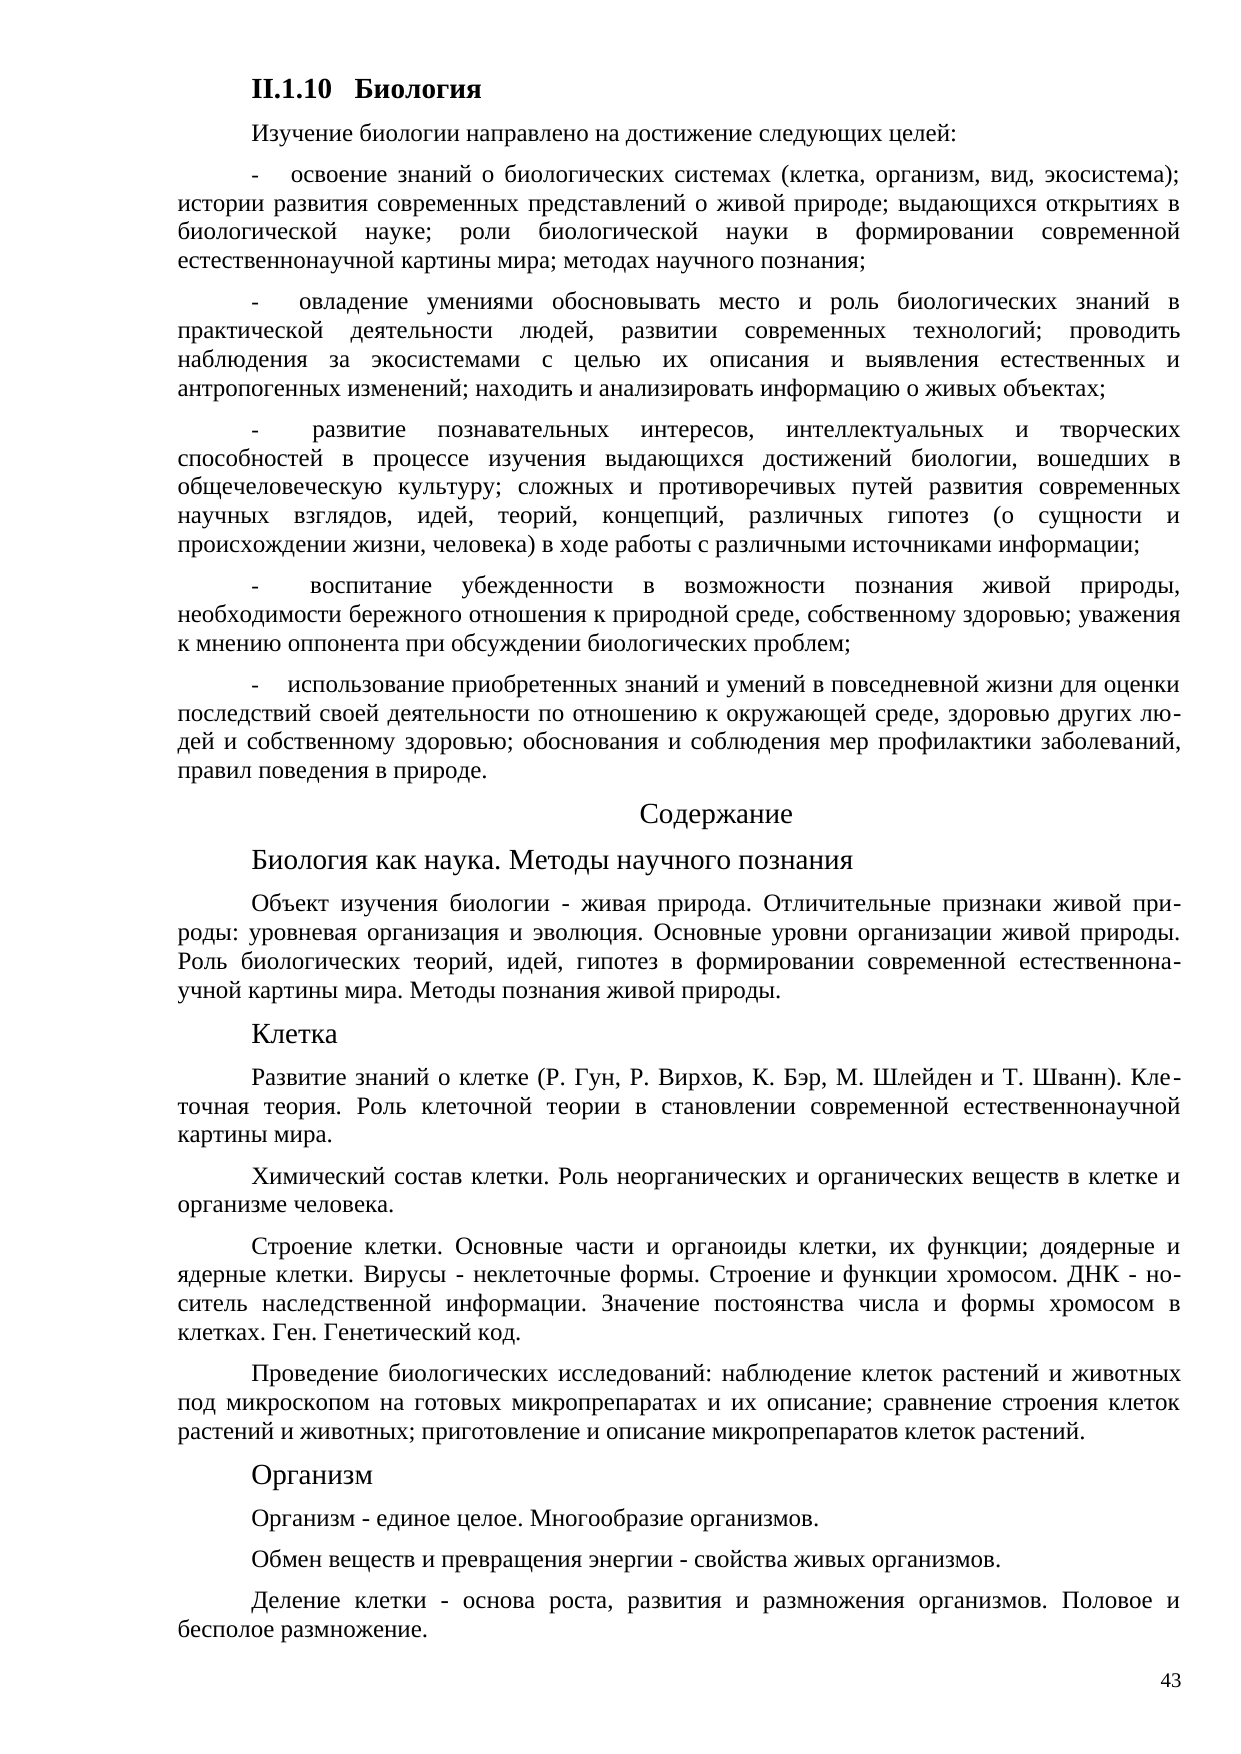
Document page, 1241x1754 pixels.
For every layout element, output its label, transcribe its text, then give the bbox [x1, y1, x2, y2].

text Химический состав клетки. Роль неорганических и органических веществ в клетке и организме человека. [177, 1161, 1181, 1218]
text Объект изучения биологии - живая природа. Отличительные признаки живой природы: уровневая организация и эволюция. Основные уровни организации живой природы. Роль биологических теорий, идей, гипотез в формировании современной естественнонаучной картины мира. Методы познания живой природы. [177, 888, 1181, 1003]
list освоение знаний о биологических системах (клетка, организм, вид, экосистема); истории развития современных представлений о живой природе; выдающихся открытиях в биологической науке; роли биологической науки в формировании современной естественнонаучной картины мира; методах научного познания; [177, 159, 1181, 274]
text Организм [177, 1457, 1181, 1491]
text Деление клетки - основа роста, развития и размножения организмов. Половое и бесполое размножение. [177, 1586, 1181, 1643]
text Строение клетки. Основные части и органоиды клетки, их функции; доядерные и ядерные клетки. Вирусы - неклеточные формы. Строение и функции хромосом. ДНК - носитель наследственной информации. Значение постоянства числа и формы хромосом в клетках. Ген. Генетический код. [177, 1231, 1181, 1346]
text Организм - единое целое. Многообразие организмов. [177, 1503, 1181, 1532]
list развитие познавательных интересов, интеллектуальных и творческих способностей в процессе изучения выдающихся достижений биологии, вошедших в общечеловеческую культуру; сложных и противоречивых путей развития современных научных взглядов, идей, теорий, концепций, различных гипотез (о сущности и происхождении жизни, человека) в ходе работы с различными источниками информации; [177, 414, 1181, 558]
list овладение умениями обосновывать место и роль биологических знаний в практической деятельности людей, развитии современных технологий; проводить наблюдения за экосистемами с целью их описания и выявления естественных и антропогенных изменений; находить и анализировать информацию о живых объектах; [177, 286, 1181, 401]
text Проведение биологических исследований: наблюдение клеток растений и животных под микроскопом на готовых микропрепаратах и их описание; сравнение строения клеток растений и животных; приготовление и описание микропрепаратов клеток растений. [177, 1358, 1181, 1444]
list воспитание убежденности в возможности познания живой природы, необходимости бережного отношения к природной среде, собственному здоровью; уважения к мнению оппонента при обсуждении биологических проблем; [177, 570, 1181, 656]
text Биология как наука. Методы научного познания [177, 842, 1181, 876]
text Клетка [177, 1016, 1181, 1049]
text Развитие знаний о клетке (Р. Гун, Р. Вирхов, К. Бэр, М. Шлейден и Т. Шванн). Клеточная теория. Роль клеточной теории в становлении современной естественнонаучной картины мира. [177, 1062, 1181, 1148]
text Обмен веществ и превращения энергии - свойства живых организмов. [177, 1544, 1181, 1573]
text Изучение биологии направлено на достижение следующих целей: [177, 118, 1181, 146]
text Содержание [177, 796, 1181, 830]
list использование приобретенных знаний и умений в повседневной жизни для оценки последствий своей деятельности по отношению к окружающей среде, здоровью других людей и собственному здоровью; обоснования и соблюдения мер профилактики заболеваний, правил поведения в природе. [177, 669, 1181, 784]
list Биология [251, 72, 1181, 105]
